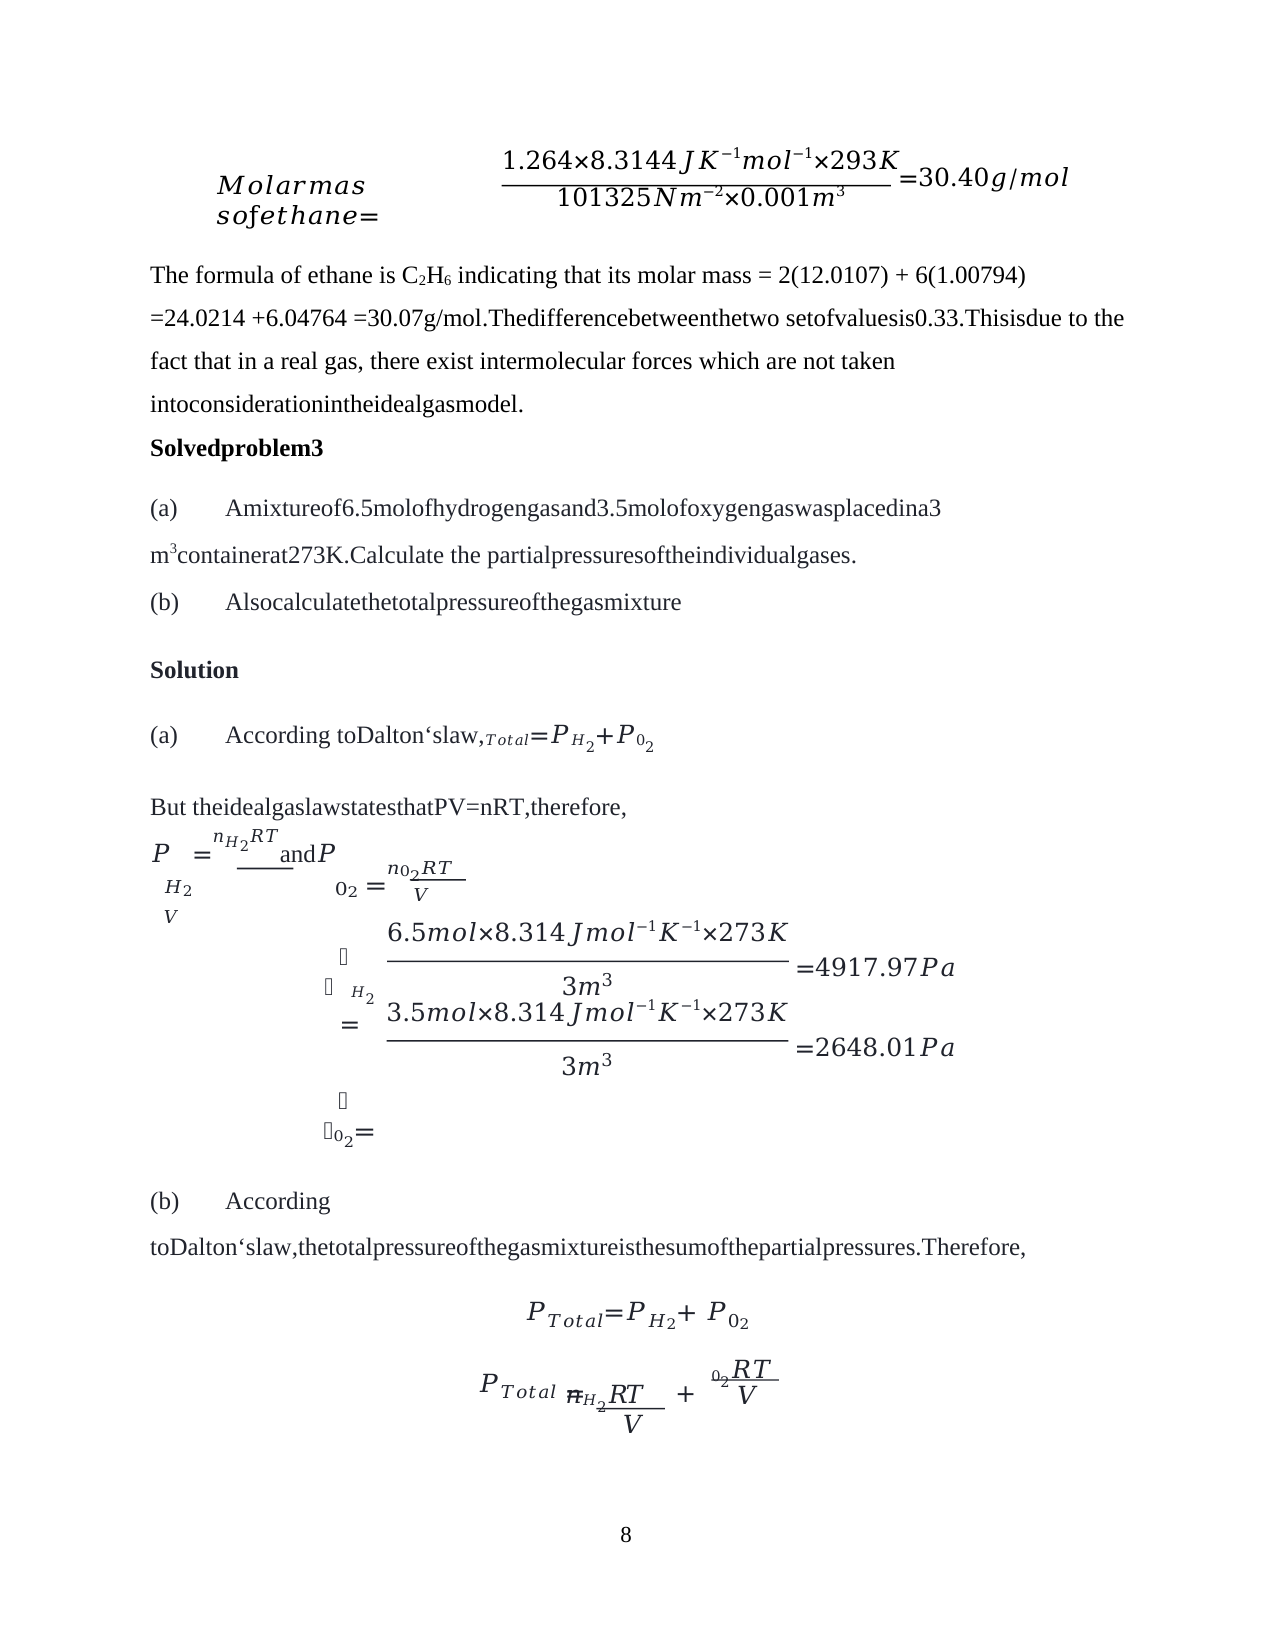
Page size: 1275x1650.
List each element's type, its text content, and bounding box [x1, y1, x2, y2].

text 6.5𝑚𝑜𝑙×8.314𝐽𝑚𝑜𝑙−1𝐾−1×273𝐾 [387, 922, 1150, 946]
text 𝑀𝑜𝑙𝑎𝑟𝑚𝑎𝑠𝑠𝑜ƒ𝑒𝑡ℎ𝑎𝑛𝑒= [214, 169, 489, 229]
text 𝑃 =𝑛𝐻2𝑅𝑇and𝑃 [150, 843, 339, 868]
text 3𝑚3 =2648.01𝑃𝑎 [561, 1026, 1150, 1064]
text 𝑉 [622, 1415, 665, 1438]
text 𝑃02= [319, 1084, 380, 1151]
text 𝑉 [413, 883, 1150, 904]
text 101325𝑁𝑚−2×0.001𝑚3 =30.40𝑔/𝑚𝑜𝑙 [556, 174, 1150, 215]
list Alsocalculatethetotalpressureofthegasmixture [150, 587, 1150, 616]
text 1.264×8.3144𝐽𝐾−1𝑚𝑜𝑙−1×293𝐾 [502, 150, 1150, 174]
text 𝑃𝑇𝑜𝑡𝑎𝑙 [87, 1367, 557, 1404]
list Amixtureof6.5molofhydrogengasand3.5molofoxygengaswasplacedina3m3containerat273K.Calculate the partialpressuresoftheindividualgases. [150, 493, 1113, 569]
subtitle Solvedproblem3 [150, 433, 1150, 462]
text The formula of ethane is C2H6 indicating that its molar mass = 2(12.0107) + 6(1.00794) =24.0214 +6.04764 =30.07g/mol.Thedifferencebetweenthetwo setofvaluesis0.33.Thisisdue to the fact that in a real gas, there exist intermolecular forces which are not taken intoconsiderationintheidealgasmodel. [150, 260, 1127, 418]
text 𝑉 [736, 1387, 1150, 1409]
text 02 [312, 881, 380, 899]
text (b) According toDalton‘slaw,thetotalpressureofthegasmixtureisthesumofthepartialpressures.Therefore, [150, 1186, 1103, 1261]
text 𝑃𝐻2= [319, 941, 380, 1037]
text Solution [150, 655, 1150, 684]
text 3.5𝑚𝑜𝑙×8.314𝐽𝑚𝑜𝑙−1𝐾−1×273𝐾 [386, 1002, 1150, 1026]
text 𝑃𝑇𝑜𝑡𝑎𝑙=𝑃𝐻2+ 𝑃02 [145, 1296, 1129, 1332]
text + 02𝑅𝑇 [676, 1348, 1150, 1387]
text =𝑛02𝑅𝑇 [365, 855, 1150, 879]
text 3𝑚3 =4917.97𝑃𝑎 [561, 946, 1150, 984]
text But theidealgaslawstatesthatPV=nRT,therefore, [150, 792, 1150, 821]
text =𝑛𝐻2𝑅𝑇 [565, 1348, 665, 1415]
text (a) According toDalton‘slaw,𝑇𝑜𝑡𝑎𝑙=𝑃𝐻2+𝑃02 [150, 719, 1150, 756]
text 𝐻2 𝑉 [163, 881, 251, 927]
